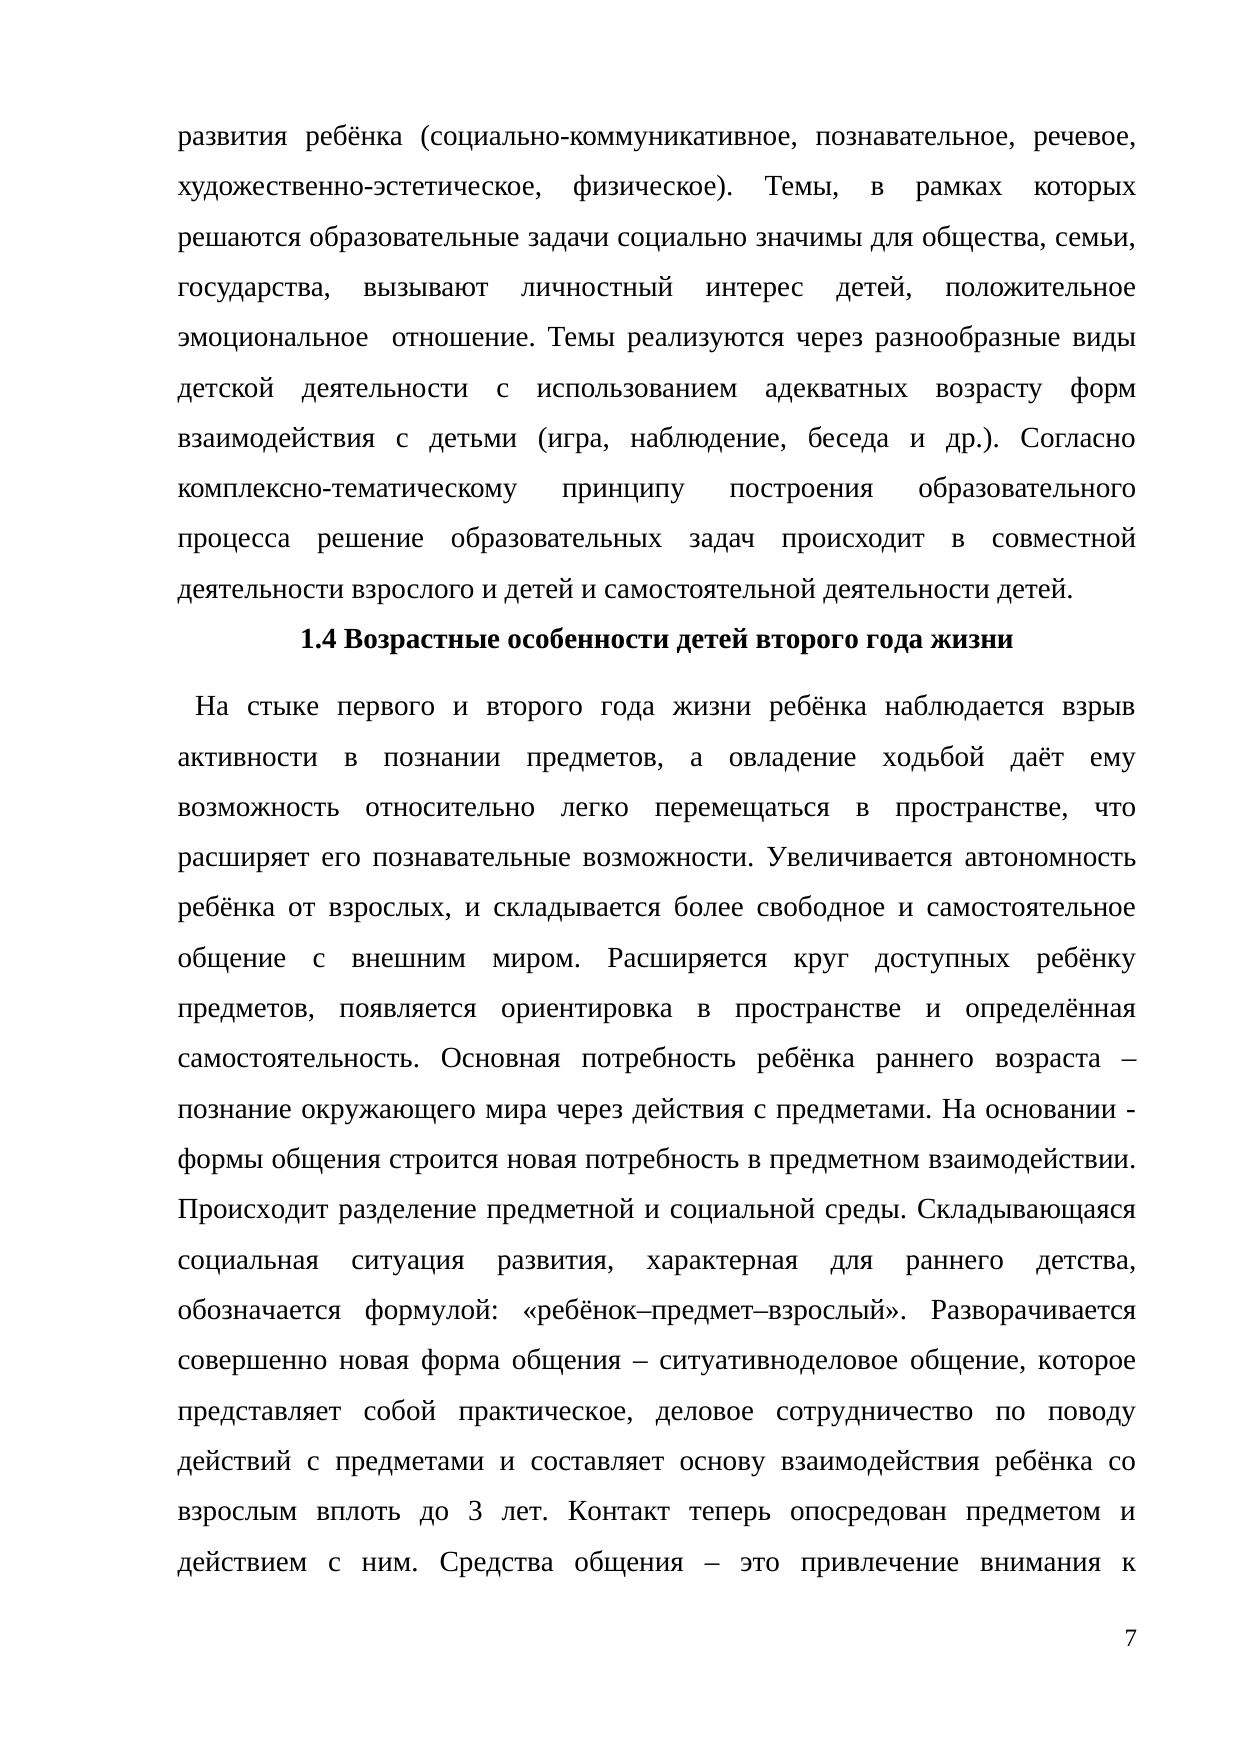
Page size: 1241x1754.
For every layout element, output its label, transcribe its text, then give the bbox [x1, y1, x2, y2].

text 1.4 Возрастные особенности детей второго года жизни [177, 621, 1137, 655]
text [177, 118, 1137, 604]
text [177, 688, 1137, 1577]
